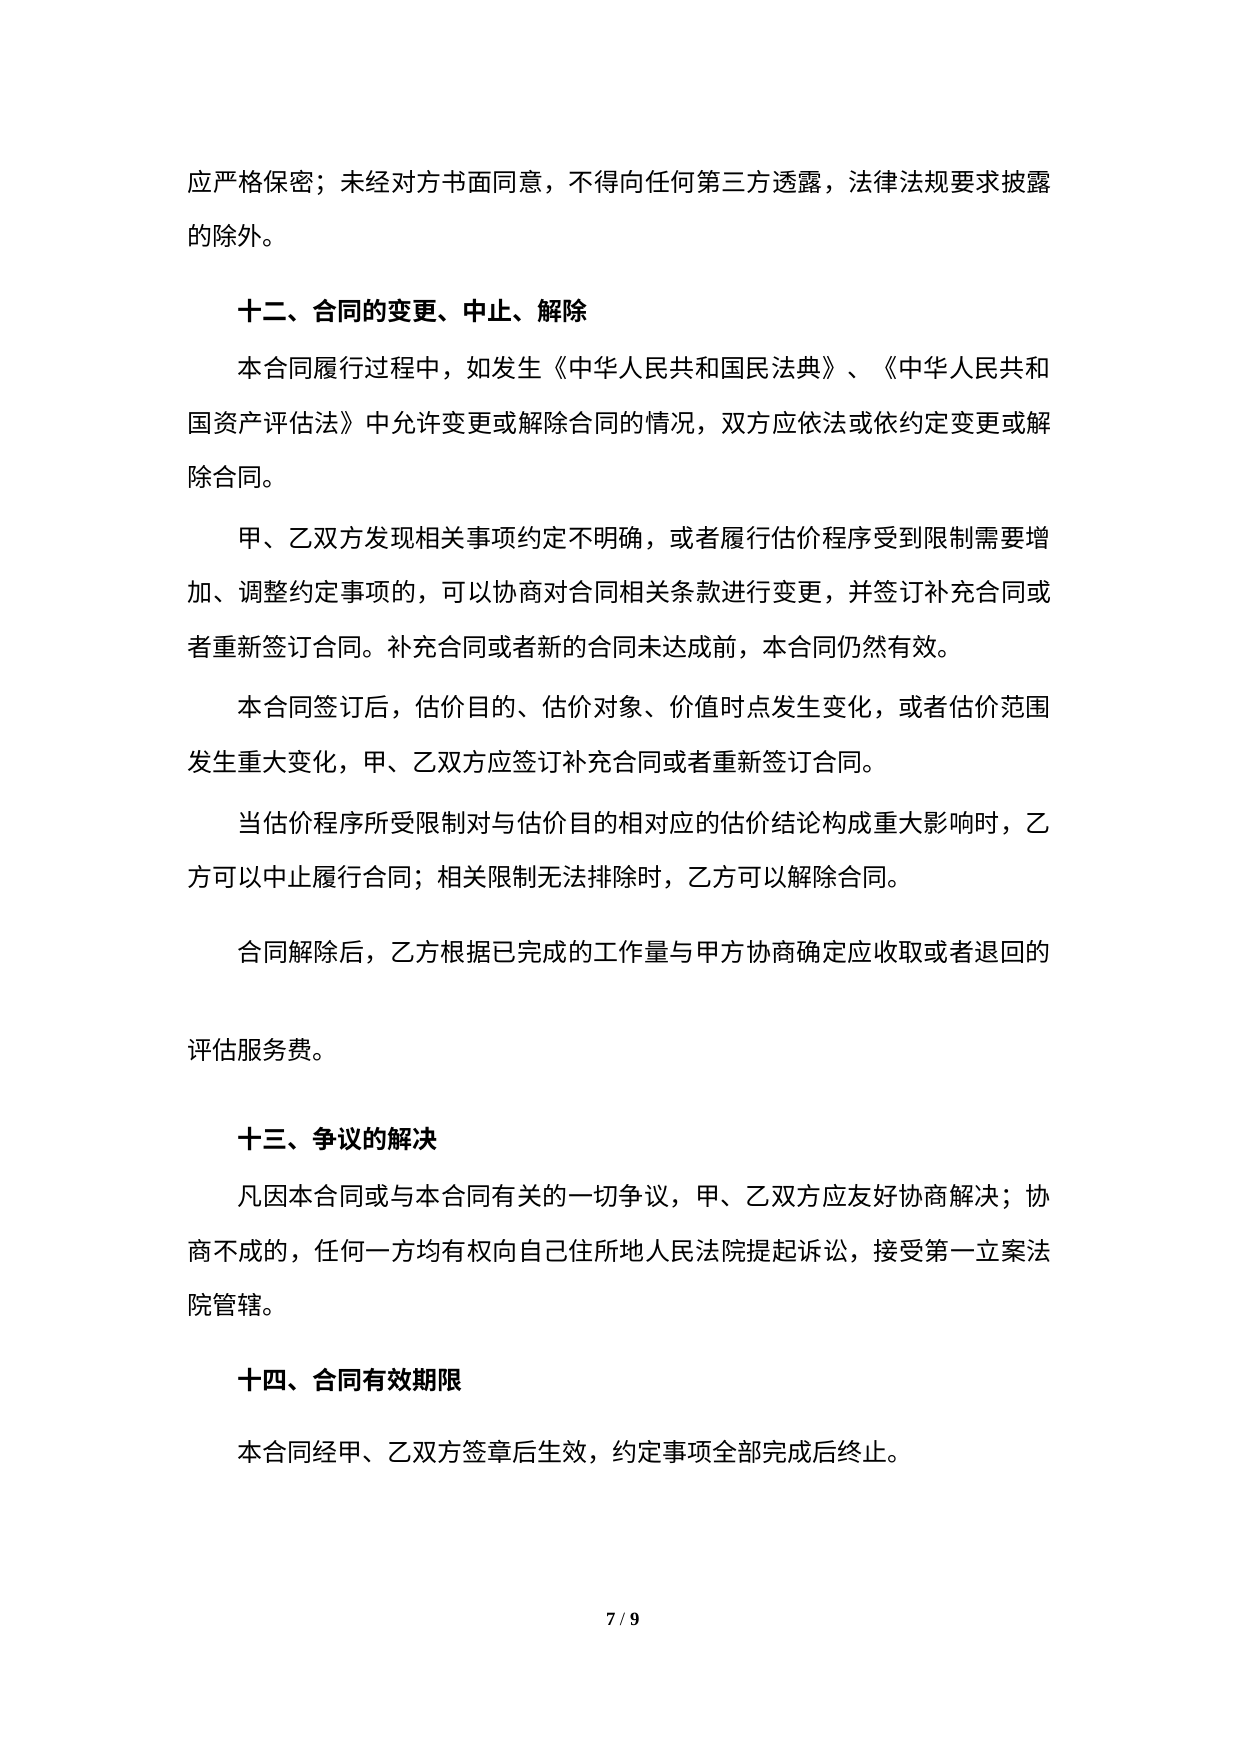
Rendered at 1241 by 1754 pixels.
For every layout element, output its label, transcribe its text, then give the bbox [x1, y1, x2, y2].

text 本合同履行过程中，如发生《中华人民共和国民法典》、《中华人民共和国资产评估法》中允许变更或解除合同的情况，双方应依法或依约定变更或解除合同。 [187, 349, 1053, 494]
text 合同解除后，乙方根据已完成的工作量与甲方协商确定应收取或者退回的评估服务费。 [187, 918, 1053, 1081]
text 甲、乙双方发现相关事项约定不明确，或者履行估价程序受到限制需要增加、调整约定事项的，可以协商对合同相关条款进行变更，并签订补充合同或者重新签订合同。补充合同或者新的合同未达成前，本合同仍然有效。 [187, 518, 1053, 663]
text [187, 162, 1053, 253]
text 本合同经甲、乙双方签章后生效，约定事项全部完成后终止。 [187, 1418, 1053, 1483]
text 十二、合同的变更、中止、解除 [187, 277, 1053, 342]
text 本合同签订后，估价目的、估价对象、价值时点发生变化，或者估价范围发生重大变化，甲、乙双方应签订补充合同或者重新签订合同。 [187, 688, 1053, 778]
text 当估价程序所受限制对与估价目的相对应的估价结论构成重大影响时，乙方可以中止履行合同；相关限制无法排除时，乙方可以解除合同。 [187, 803, 1053, 894]
text 十四、合同有效期限 [187, 1346, 1053, 1411]
text 凡因本合同或与本合同有关的一切争议，甲、乙双方应友好协商解决；协商不成的，任何一方均有权向自己住所地人民法院提起诉讼，接受第一立案法院管辖。 [187, 1177, 1053, 1322]
text 十三、争议的解决 [187, 1105, 1053, 1170]
